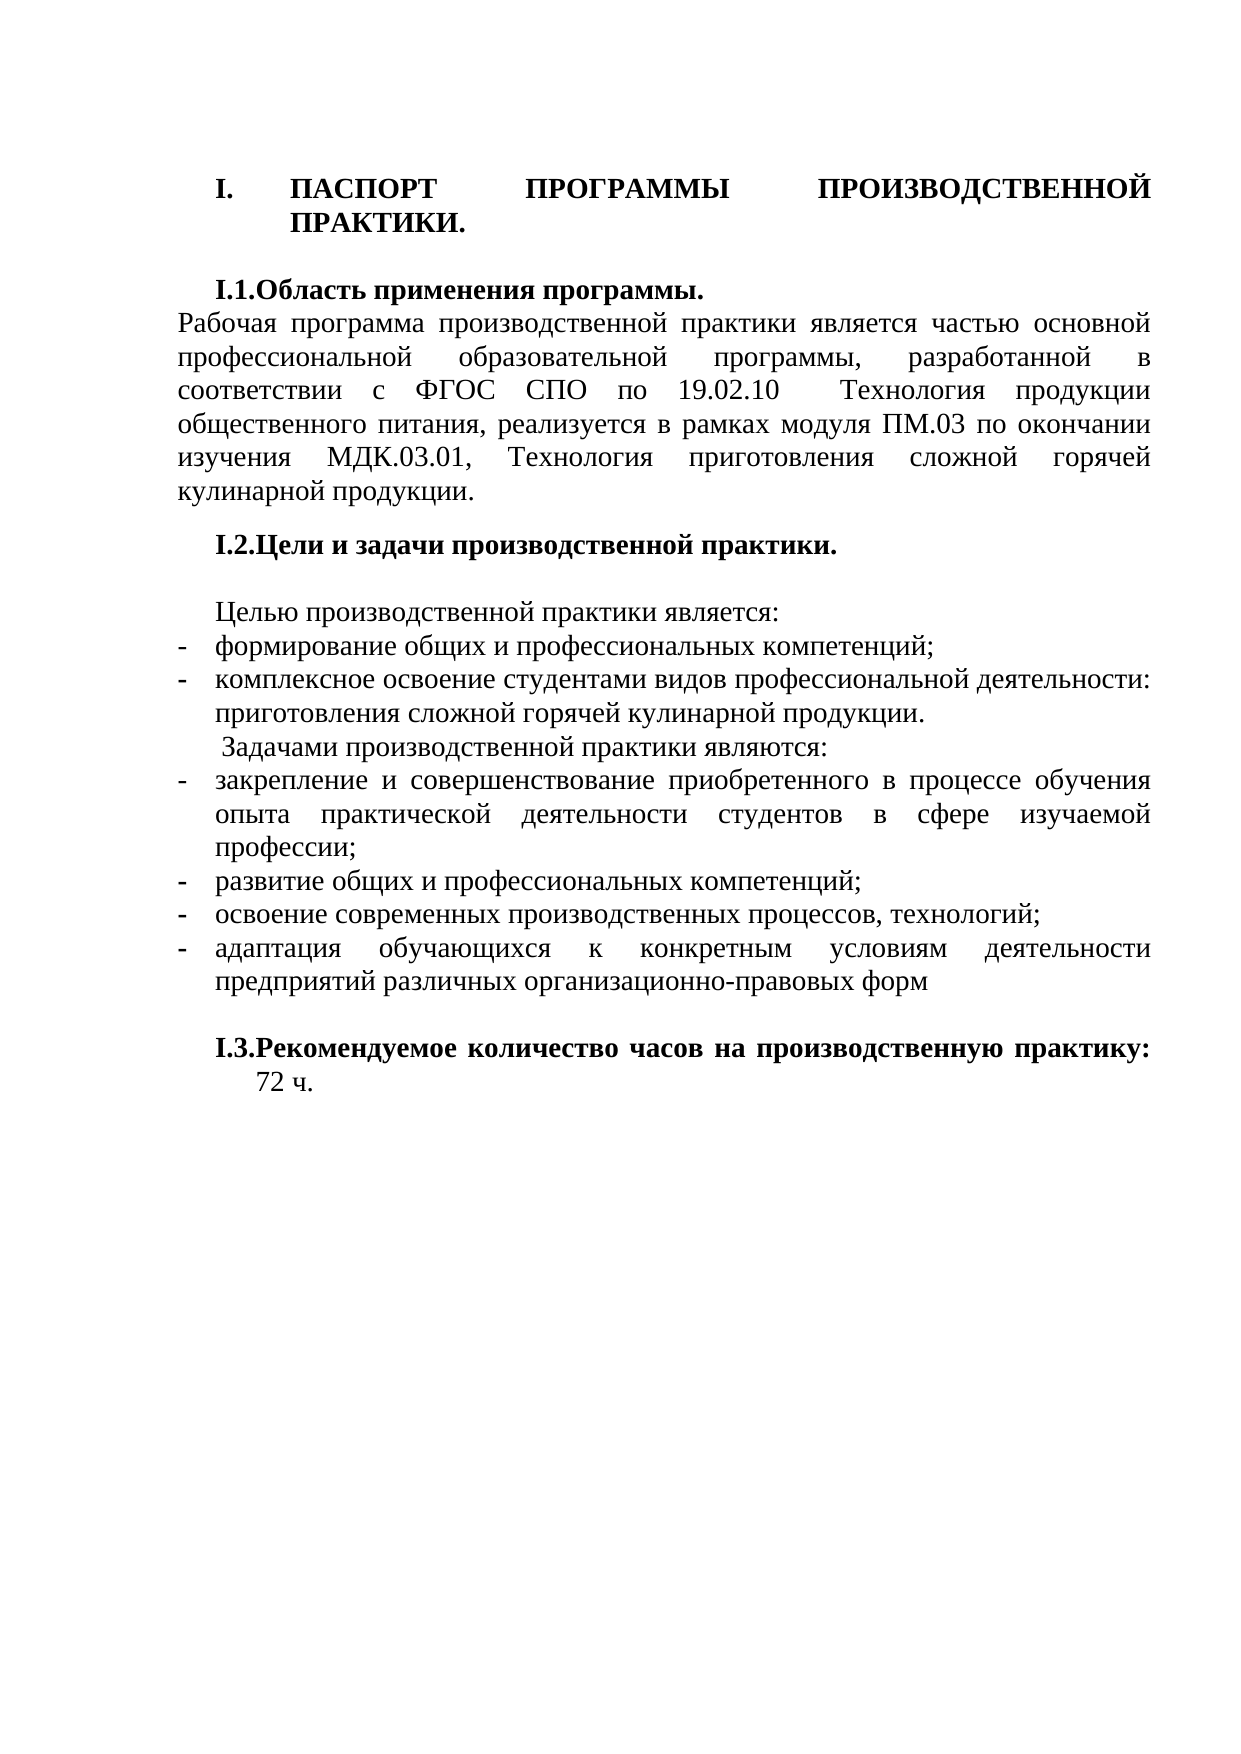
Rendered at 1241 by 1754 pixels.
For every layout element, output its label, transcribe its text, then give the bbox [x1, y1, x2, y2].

list формирование общих и профессиональных компетенций; [177, 628, 1152, 662]
text Целью производственной практики является: [215, 594, 1152, 628]
list освоение современных производственных процессов, технологий; [177, 896, 1152, 930]
list Цели и задачи производственной практики. [215, 527, 1152, 561]
list Рекомендуемое количество часов на производственную практику: 72 ч. [215, 1031, 1152, 1098]
list развитие общих и профессиональных компетенций; [177, 863, 1152, 896]
text Рабочая программа производственной практики является частью основной профессиональной образовательной программы, разработанной в соответствии с ФГОС СПО по 19.02.10 Технология продукции общественного питания, реализуется в рамках модуля ПМ.03 по окончании изучения МДК.03.01, Технология приготовления сложной горячей кулинарной продукции. [177, 305, 1152, 507]
text Задачами производственной практики являются: [177, 729, 1152, 762]
list ПАСПОРТ ПРОГРАММЫ ПРОИЗВОДСТВЕННОЙ ПРАКТИКИ. [215, 171, 1152, 238]
list адаптация обучающихся к конкретным условиям деятельности предприятий различных организационно-правовых форм [177, 930, 1152, 997]
list закрепление и совершенствование приобретенного в процессе обучения опыта практической деятельности студентов в сфере изучаемой профессии; [177, 762, 1152, 863]
list комплексное освоение студентами видов профессиональной деятельности: приготовления сложной горячей кулинарной продукции. [177, 662, 1152, 729]
list Область применения программы. [215, 272, 1152, 305]
